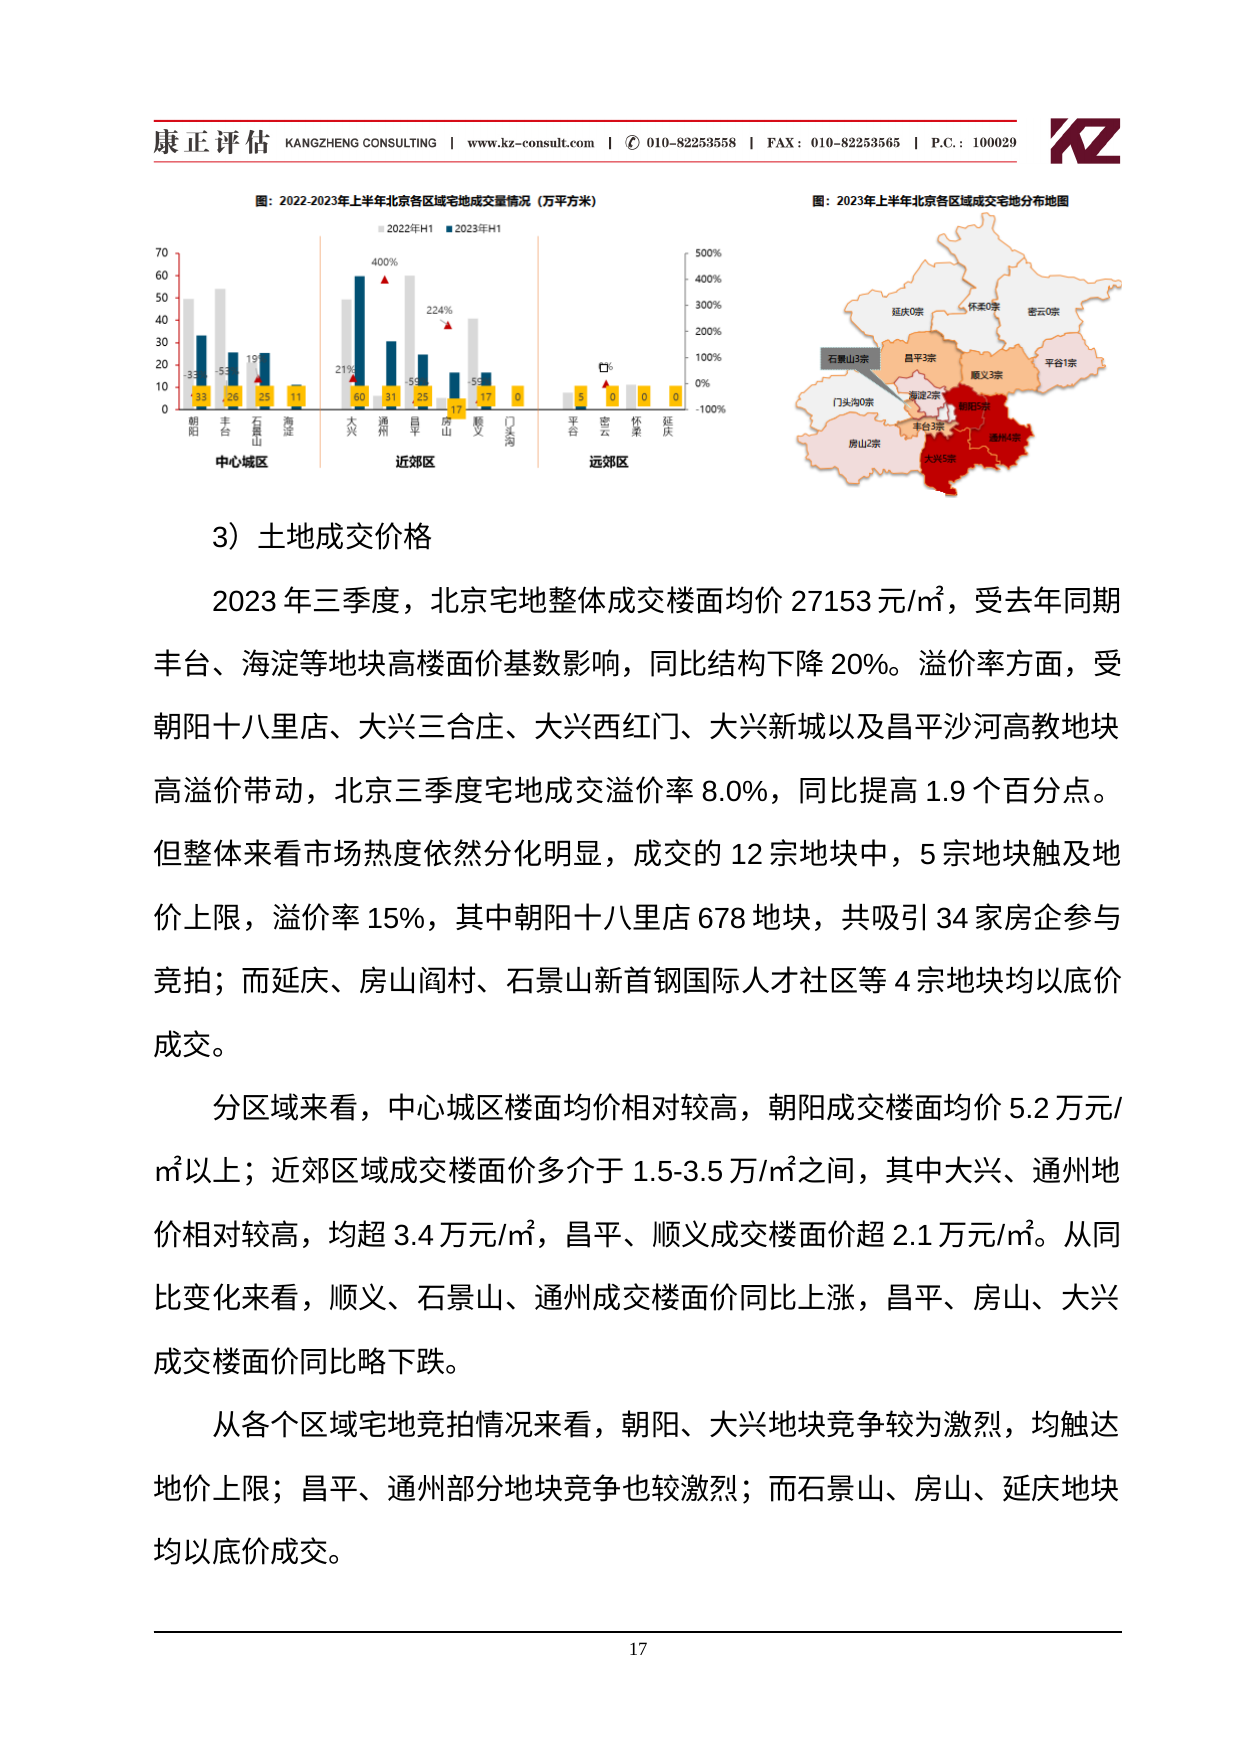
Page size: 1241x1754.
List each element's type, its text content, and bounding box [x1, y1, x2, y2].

text 2023年三季度，北京宅地整体成交楼面均价27153元/㎡，受去年同期丰台、海淀等地块高楼面价基数影响，同比结构下降20%。溢价率方面，受朝阳十八里店、大兴三合庄、大兴西红门、大兴新城以及昌平沙河高教地块高溢价带动，北京三季度宅地成交溢价率8.0%，同比提高1.9个百分点。但整体来看市场热度依然分化明显，成交的12宗地块中，5宗地块触及地价上限，溢价率15%，其中朝阳十八里店678地块，共吸引34家房企参与竞拍；而延庆、房山阎村、石景山新首钢国际人才社区等4宗地块均以底价成交。 [153, 577, 1122, 1063]
text 3）土地成交价格 [153, 514, 1122, 556]
text 从各个区域宅地竞拍情况来看，朝阳、大兴地块竞争较为激烈，均触达地价上限；昌平、通州部分地块竞争也较激烈；而石景山、房山、延庆地块均以底价成交。 [153, 1402, 1122, 1571]
picture [153, 118, 1121, 164]
picture [153, 192, 1122, 500]
text 分区域来看，中心城区楼面均价相对较高，朝阳成交楼面均价5.2万元/㎡以上；近郊区域成交楼面价多介于1.5-3.5万/㎡之间，其中大兴、通州地价相对较高，均超3.4万元/㎡，昌平、顺义成交楼面价超2.1万元/㎡。从同比变化来看，顺义、石景山、通州成交楼面价同比上涨，昌平、房山、大兴成交楼面价同比略下跌。 [153, 1084, 1122, 1381]
